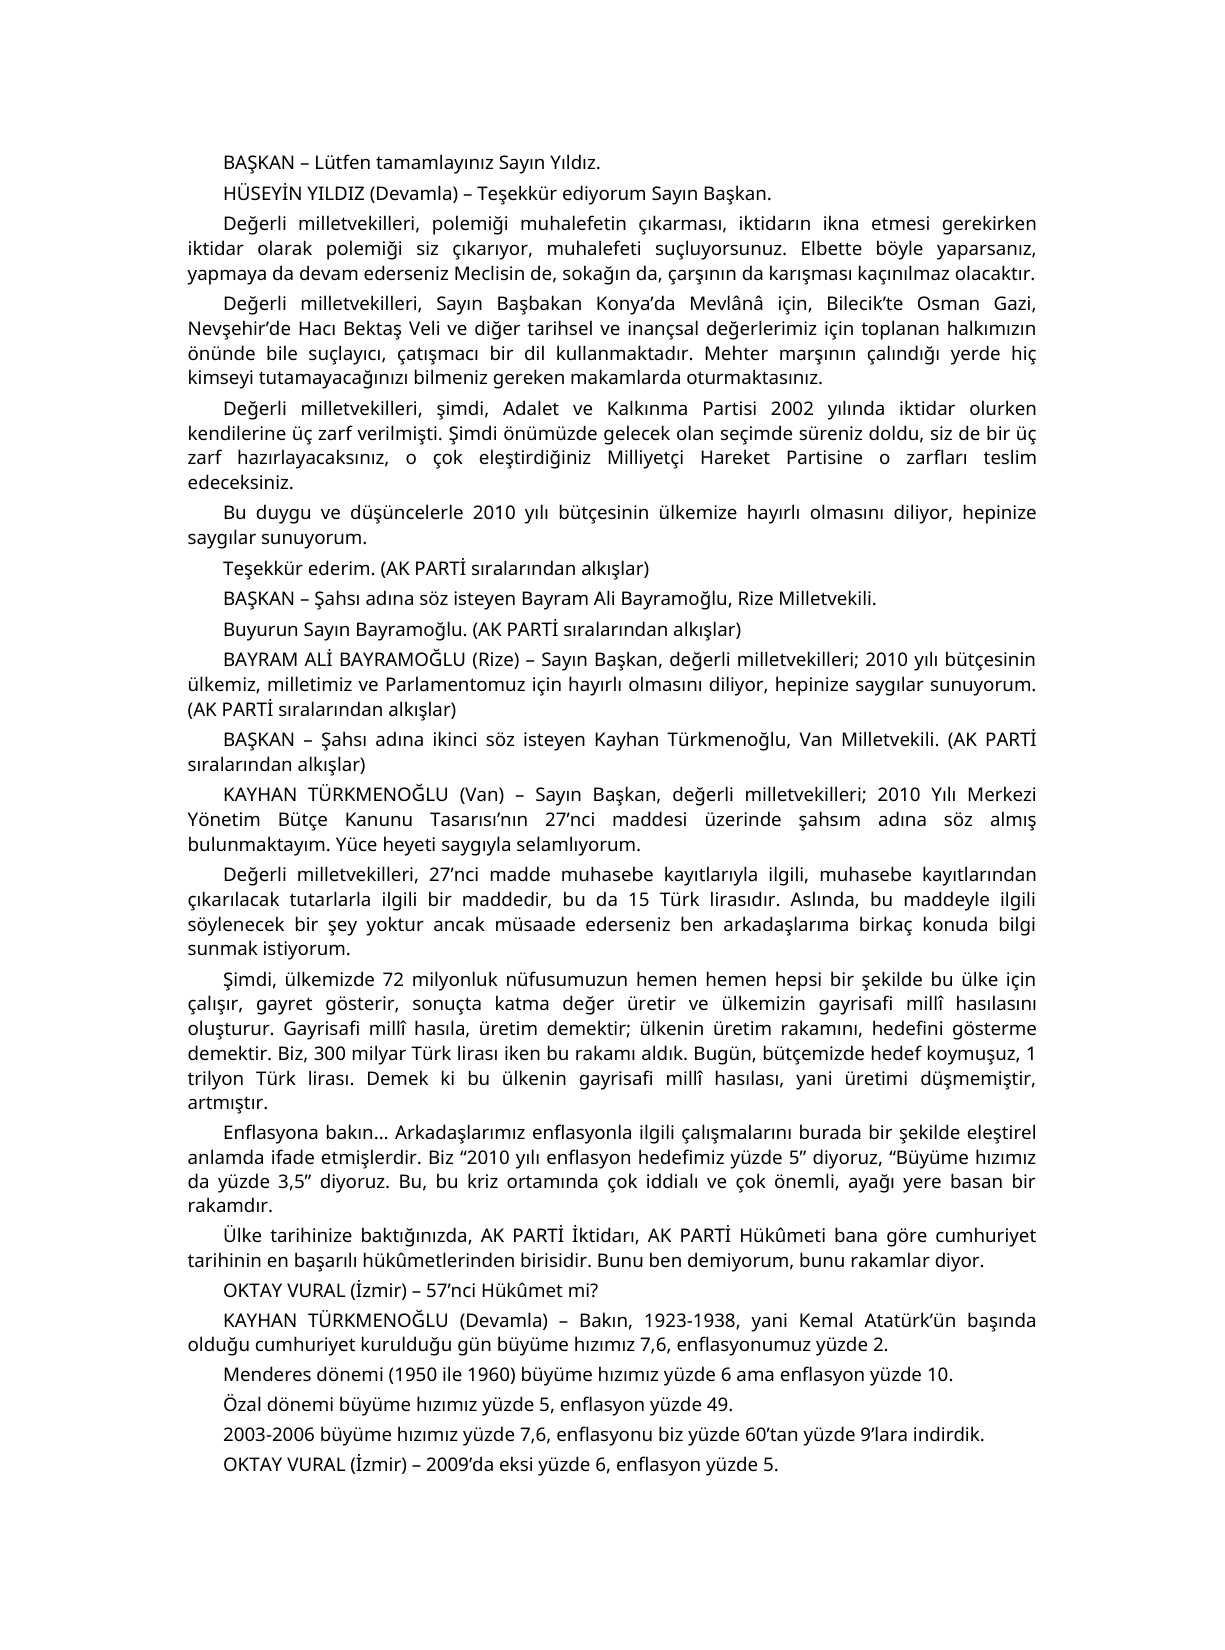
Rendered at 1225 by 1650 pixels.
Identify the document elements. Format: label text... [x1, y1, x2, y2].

text Ülke tarihinize baktığınızda, AK PARTİ İktidarı, AK PARTİ Hükûmeti bana göre cumhuriyet tarihinin en başarılı hükûmetlerinden birisidir. Bunu ben demiyorum, bunu rakamlar diyor. [187, 1223, 1037, 1272]
text Teşekkür ederim. (AK PARTİ sıralarından alkışlar) [187, 555, 1037, 580]
text OKTAY VURAL (İzmir) – 57’nci Hükûmet mi? [187, 1278, 1037, 1302]
text Bu duygu ve düşüncelerle 2010 yılı bütçesinin ülkemize hayırlı olmasını diliyor, hepinize saygılar sunuyorum. [187, 500, 1037, 549]
text Değerli milletvekilleri, polemiği muhalefetin çıkarması, iktidarın ikna etmesi gerekirken iktidar olarak polemiği siz çıkarıyor, muhalefeti suçluyorsunuz. Elbette böyle yaparsanız, yapmaya da devam ederseniz Meclisin de, sokağın da, çarşının da karışması kaçınılmaz olacaktır. [187, 211, 1037, 285]
text BAŞKAN – Şahsı adına söz isteyen Bayram Ali Bayramoğlu, Rize Milletvekili. [187, 586, 1037, 611]
text Menderes dönemi (1950 ile 1960) büyüme hızımız yüzde 6 ama enflasyon yüzde 10. [187, 1362, 1037, 1386]
text Buyurun Sayın Bayramoğlu. (AK PARTİ sıralarından alkışlar) [187, 616, 1037, 641]
text Şimdi, ülkemizde 72 milyonluk nüfusumuzun hemen hemen hepsi bir şekilde bu ülke için çalışır, gayret gösterir, sonuçta katma değer üretir ve ülkemizin gayrisafi millî hasılasını oluşturur. Gayrisafi millî hasıla, üretim demektir; ülkenin üretim rakamını, hedefini gösterme demektir. Biz, 300 milyar Türk lirası iken bu rakamı aldık. Bugün, bütçemizde hedef koymuşuz, 1 trilyon Türk lirası. Demek ki bu ülkenin gayrisafi millî hasılası, yani üretimi düşmemiştir, artmıştır. [187, 966, 1037, 1114]
text 2003-2006 büyüme hızımız yüzde 7,6, enflasyonu biz yüzde 60’tan yüzde 9’lara indirdik. [187, 1422, 1037, 1447]
text Özal dönemi büyüme hızımız yüzde 5, enflasyon yüzde 49. [187, 1392, 1037, 1417]
text Enflasyona bakın… Arkadaşlarımız enflasyonla ilgili çalışmalarını burada bir şekilde eleştirel anlamda ifade etmişlerdir. Biz “2010 yılı enflasyon hedefimiz yüzde diyoruz, “Büyüme hızımız da yüzde diyoruz. Bu, bu kriz ortamında çok iddialı ve çok önemli, ayağı yere basan bir rakamdır. [187, 1120, 1037, 1217]
text HÜSEYİN YILDIZ (Devamla) – Teşekkür ediyorum Sayın Başkan. [187, 181, 1037, 205]
text Değerli milletvekilleri, şimdi, Adalet ve Kalkınma Partisi 2002 yılında iktidar olurken kendilerine üç zarf verilmişti. Şimdi önümüzde gelecek olan seçimde süreniz doldu, siz de bir üç zarf hazırlayacaksınız, o çok eleştirdiğiniz Milliyetçi Hareket Partisine o zarfları teslim edeceksiniz. [187, 396, 1037, 494]
text BAYRAM ALİ BAYRAMOĞLU (Rize) – Sayın Başkan, değerli milletvekilleri; 2010 yılı bütçesinin ülkemiz, milletimiz ve Parlamentomuz için hayırlı olmasını diliyor, hepinize saygılar sunuyorum. (AK PARTİ sıralarından alkışlar) [187, 647, 1037, 721]
text BAŞKAN – Şahsı adına ikinci söz isteyen Kayhan Türkmenoğlu, Van Milletvekili. (AK PARTİ sıralarından alkışlar) [187, 727, 1037, 776]
text KAYHAN TÜRKMENOĞLU (Van) – Sayın Başkan, değerli milletvekilleri; 2010 Yılı Merkezi Yönetim Bütçe Kanunu Tasarısı’nın 27’nci maddesi üzerinde şahsım adına söz almış bulunmaktayım. Yüce heyeti saygıyla selamlıyorum. [187, 782, 1037, 856]
text BAŞKAN – Lütfen tamamlayınız Sayın Yıldız. [187, 150, 1037, 175]
text KAYHAN TÜRKMENOĞLU (Devamla) – Bakın, 1923-1938, yani Kemal Atatürk’ün başında olduğu cumhuriyet kurulduğu gün büyüme hızımız 7,6, enflasyonumuz yüzde 2. [187, 1308, 1037, 1356]
text Değerli milletvekilleri, Sayın Başbakan Konya’da Mevlânâ için, Bilecik’te Osman Gazi, Nevşehir’de Hacı Bektaş Veli ve diğer tarihsel ve inançsal değerlerimiz için toplanan halkımızın önünde bile suçlayıcı, çatışmacı bir dil kullanmaktadır. Mehter marşının çalındığı yerde hiç kimseyi tutamayacağınızı bilmeniz gereken makamlarda oturmaktasınız. [187, 291, 1037, 390]
text Değerli milletvekilleri, 27’nci madde muhasebe kayıtlarıyla ilgili, muhasebe kayıtlarından çıkarılacak tutarlarla ilgili bir maddedir, bu da 15 Türk lirasıdır. Aslında, bu maddeyle ilgili söylenecek bir şey yoktur ancak müsaade ederseniz ben arkadaşlarıma birkaç konuda bilgi sunmak istiyorum. [187, 862, 1037, 961]
text OKTAY VURAL (İzmir) – 2009’da eksi yüzde 6, enflasyon yüzde 5. [187, 1452, 1037, 1477]
